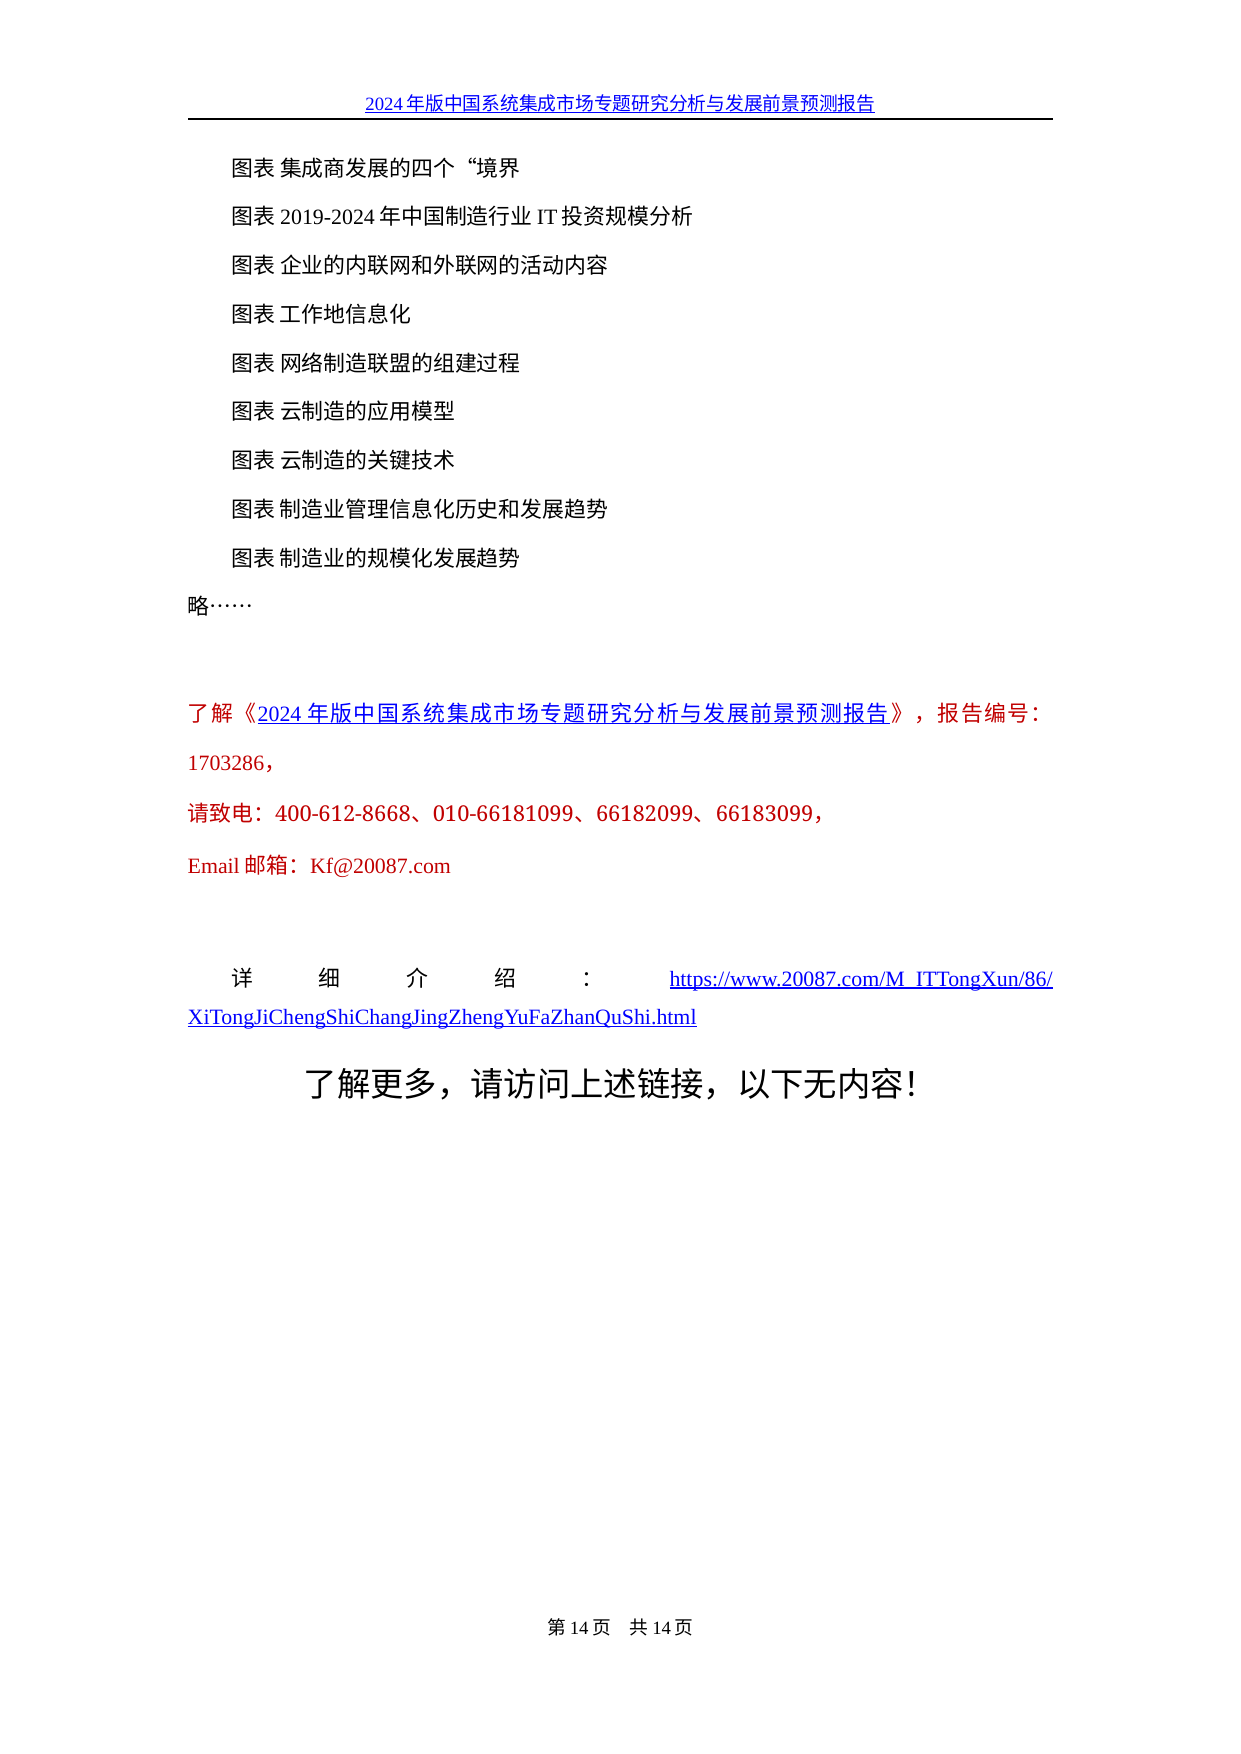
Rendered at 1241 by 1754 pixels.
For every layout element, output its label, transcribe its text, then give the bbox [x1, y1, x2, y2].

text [187, 150, 1053, 621]
text 详细介绍：https://www.20087.com/M_ITTongXun/86/XiTongJiChengShiChangJingZhengYuFaZhanQuShi.html [187, 960, 1053, 1033]
text 了解《2024年版中国系统集成市场专题研究分析与发展前景预测报告》，报告编号：1703286， [187, 695, 1053, 777]
text 请致电：400-612-8668、010-66181099、66182099、66183099， [187, 796, 1053, 828]
title 了解更多，请访问上述链接，以下无内容！ [187, 1049, 1053, 1114]
text Email邮箱：Kf@20087.com [187, 847, 1053, 880]
